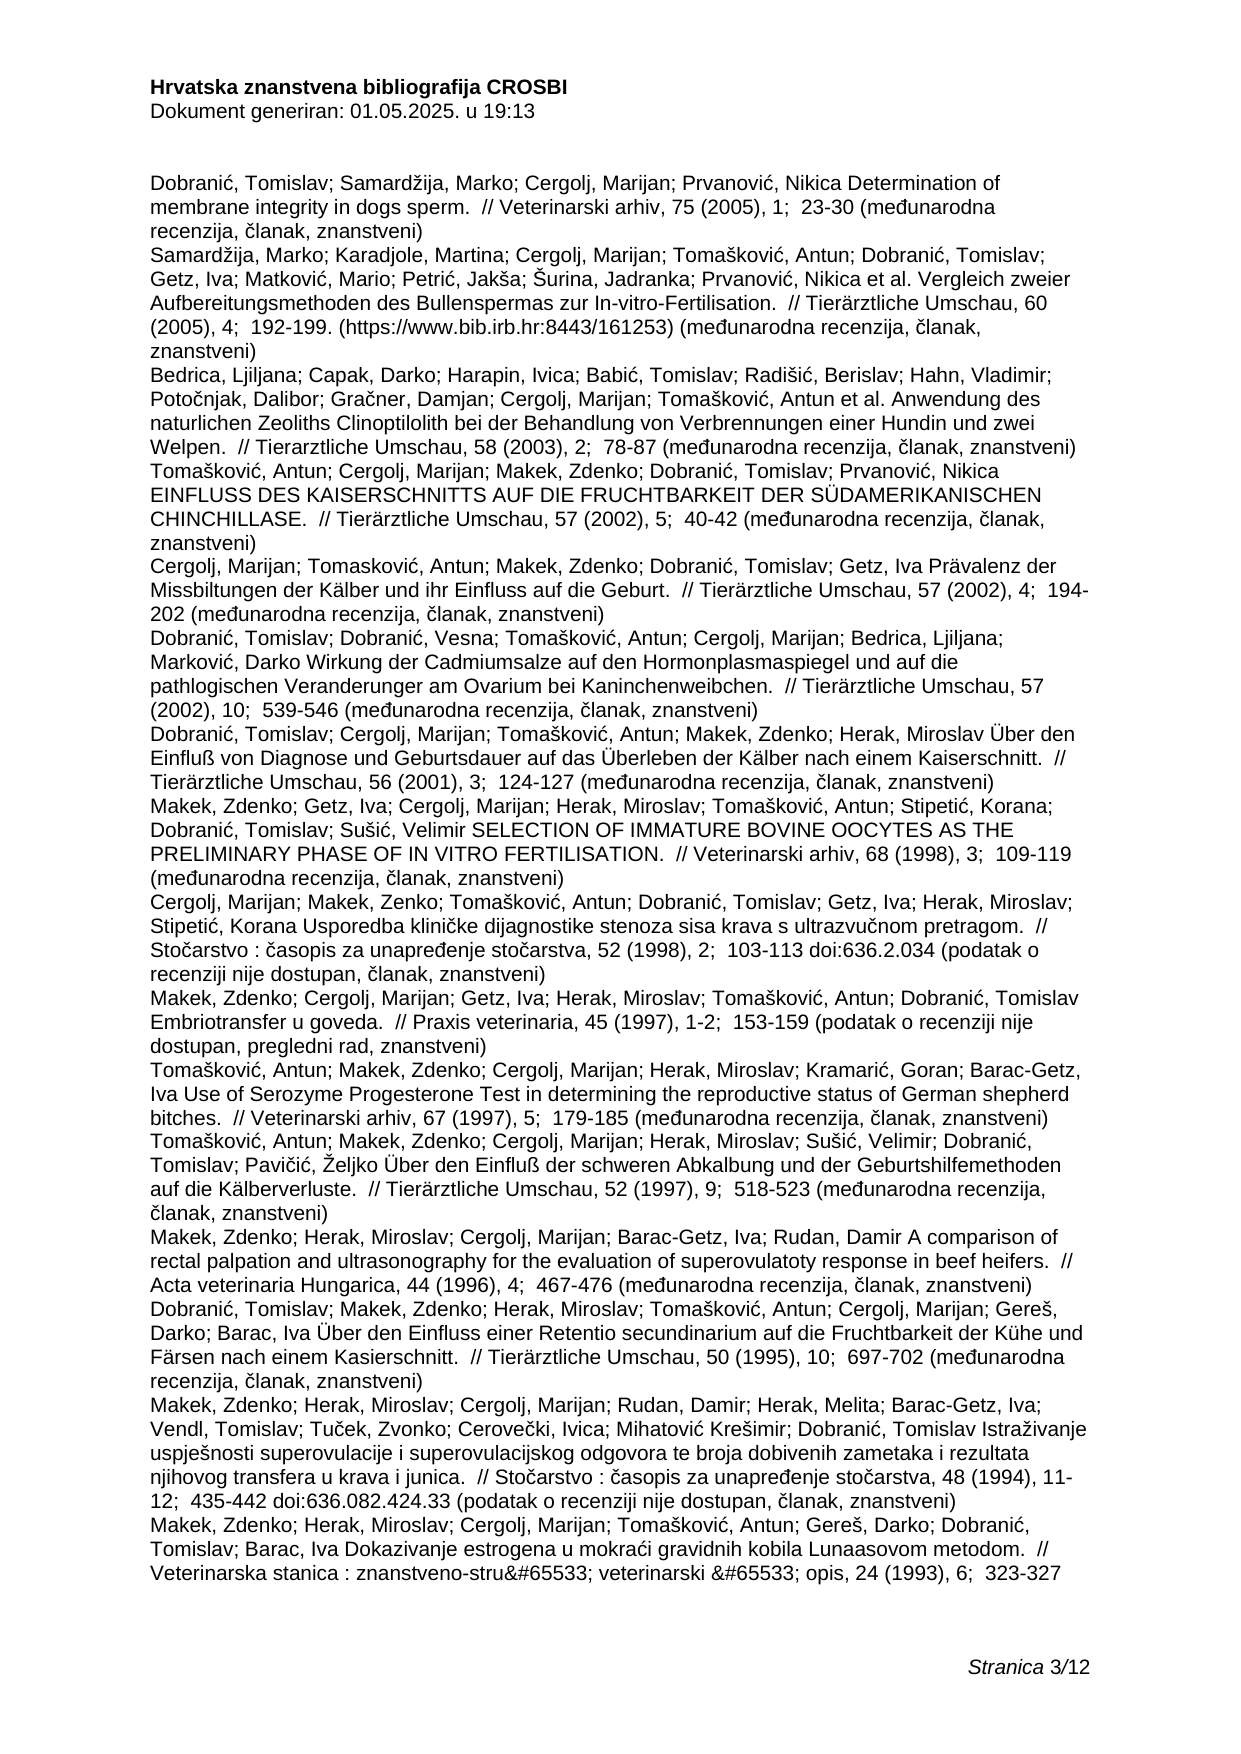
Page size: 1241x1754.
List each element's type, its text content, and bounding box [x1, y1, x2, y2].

text Samardžija, Marko; Karadjole, Martina; Cergolj, Marijan; Tomašković, Antun; Dobranić, Tomislav; Getz, Iva; Matković, Mario; Petrić, Jakša; Šurina, Jadranka; Prvanović, Nikica et al. [150, 243, 1090, 363]
text Bedrica, Ljiljana; Capak, Darko; Harapin, Ivica; Babić, Tomislav; Radišić, Berislav; Hahn, Vladimir; Potočnjak, Dalibor; Gračner, Damjan; Cergolj, Marijan; Tomašković, Antun et al. [150, 363, 1090, 458]
text Makek, Zdenko; Getz, Iva; Cergolj, Marijan; Herak, Miroslav; Tomašković, Antun; Stipetić, Korana; Dobranić, Tomislav; Sušić, Velimir [150, 794, 1090, 890]
text Makek, Zdenko; Cergolj, Marijan; Getz, Iva; Herak, Miroslav; Tomašković, Antun; Dobranić, Tomislav [150, 986, 1090, 1057]
text Makek, Zdenko; Herak, Miroslav; Cergolj, Marijan; Barac-Getz, Iva; Rudan, Damir [150, 1225, 1090, 1297]
text Dobranić, Tomislav; Samardžija, Marko; Cergolj, Marijan; Prvanović, Nikica [150, 171, 1090, 243]
text Dobranić, Tomislav; Dobranić, Vesna; Tomašković, Antun; Cergolj, Marijan; Bedrica, Ljiljana; Marković, Darko [150, 626, 1090, 722]
text Dobranić, Tomislav; Cergolj, Marijan; Tomašković, Antun; Makek, Zdenko; Herak, Miroslav [150, 722, 1090, 794]
text Tomašković, Antun; Cergolj, Marijan; Makek, Zdenko; Dobranić, Tomislav; Prvanović, Nikica [150, 458, 1090, 554]
text Makek, Zdenko; Herak, Miroslav; Cergolj, Marijan; Rudan, Damir; Herak, Melita; Barac-Getz, Iva; Vendl, Tomislav; Tuček, Zvonko; Cerovečki, Ivica; Mihatović Krešimir; Dobranić, Tomislav [150, 1393, 1090, 1513]
text Tomašković, Antun; Makek, Zdenko; Cergolj, Marijan; Herak, Miroslav; Kramarić, Goran; Barac-Getz, Iva [150, 1057, 1090, 1129]
text Cergolj, Marijan; Makek, Zenko; Tomašković, Antun; Dobranić, Tomislav; Getz, Iva; Herak, Miroslav; Stipetić, Korana [150, 890, 1090, 986]
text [150, 1513, 1090, 1584]
text Tomašković, Antun; Makek, Zdenko; Cergolj, Marijan; Herak, Miroslav; Sušić, Velimir; Dobranić, Tomislav; Pavičić, Željko [150, 1129, 1090, 1225]
text Dobranić, Tomislav; Makek, Zdenko; Herak, Miroslav; Tomašković, Antun; Cergolj, Marijan; Gereš, Darko; Barac, Iva [150, 1297, 1090, 1393]
text Cergolj, Marijan; Tomasković, Antun; Makek, Zdenko; Dobranić, Tomislav; Getz, Iva [150, 554, 1090, 626]
